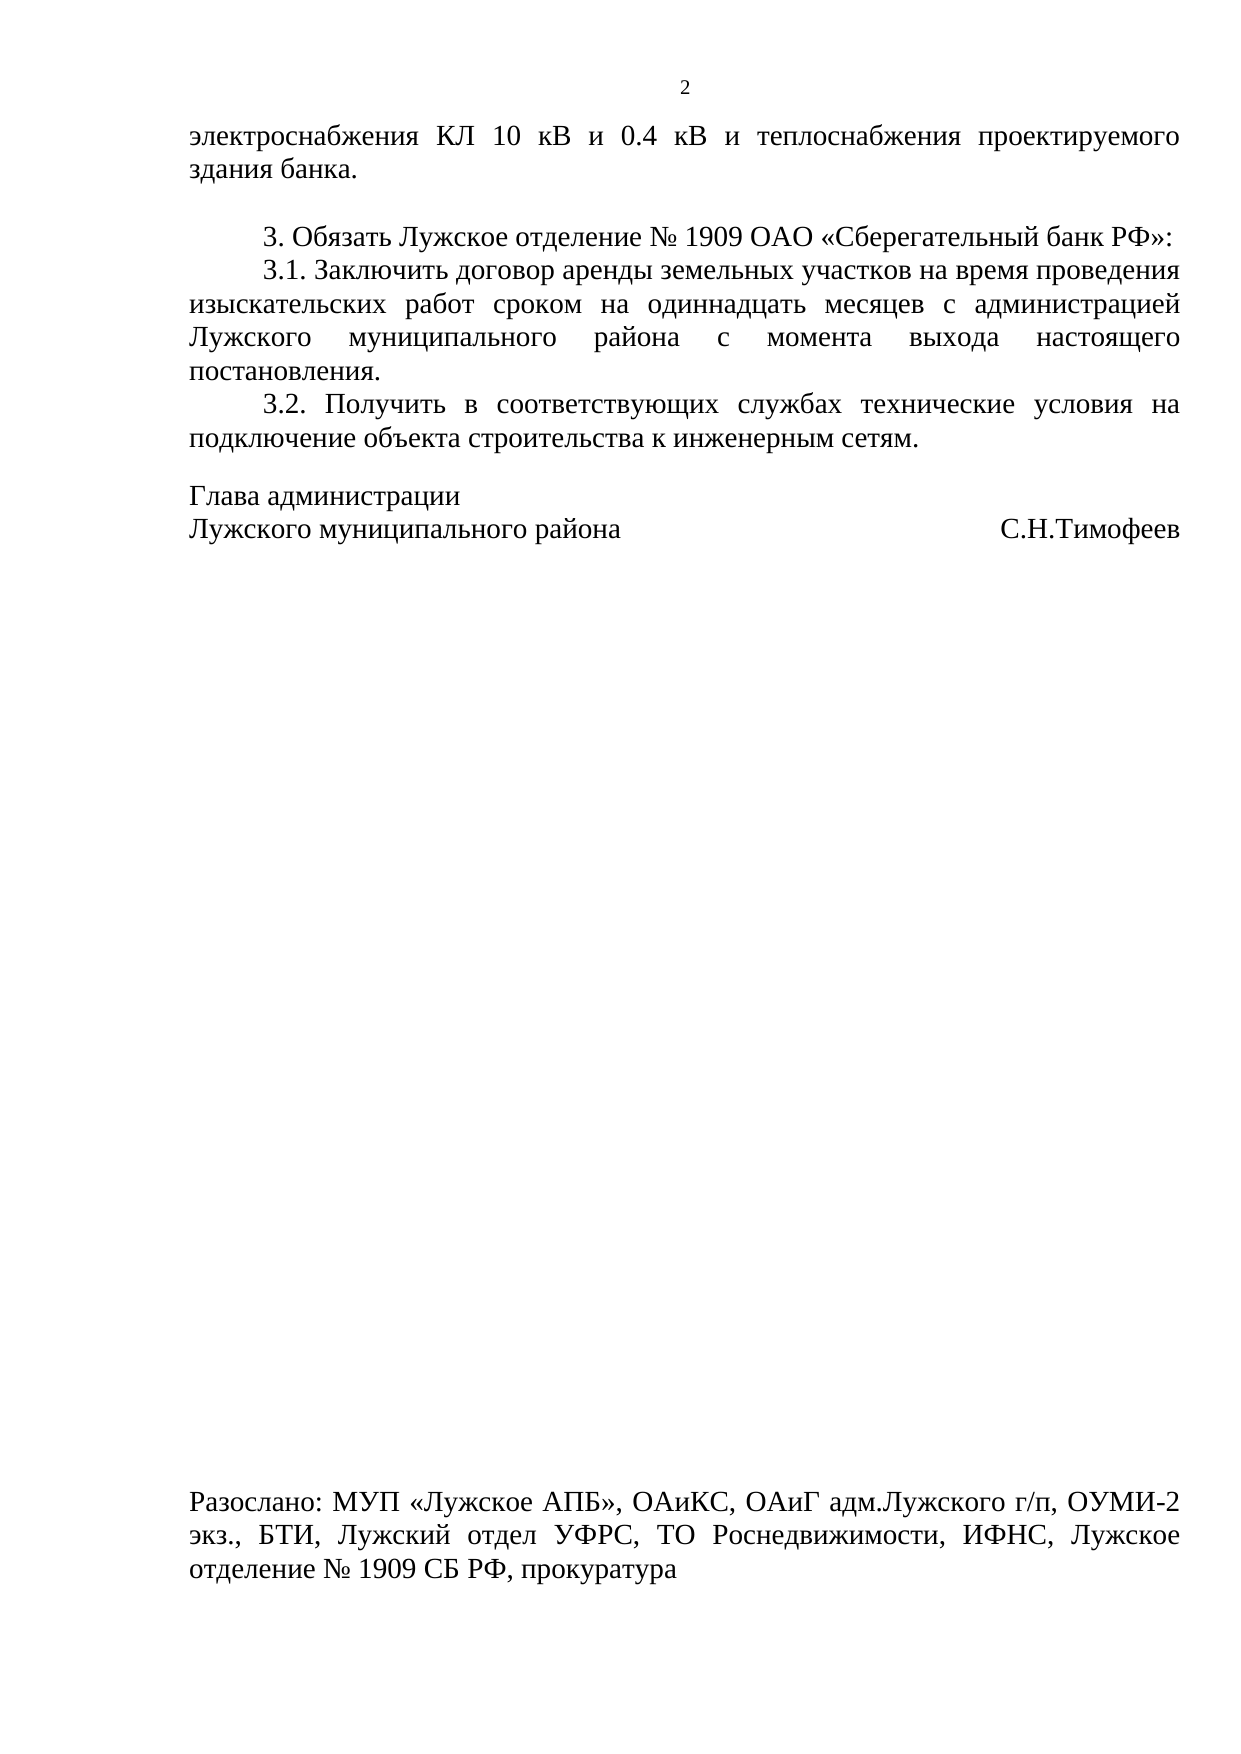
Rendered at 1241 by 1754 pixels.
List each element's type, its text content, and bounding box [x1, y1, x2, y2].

text Разослано: МУП «Лужское АПБ», ОАиКС, ОАиГ адм.Лужского г/п, ОУМИ-2 экз., БТИ, Лужский отдел УФРС, ТО Роснедвижимости, ИФНС, Лужское отделение № 1909 СБ РФ, прокуратура [189, 1484, 1181, 1584]
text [189, 118, 1181, 185]
text 3.2. Получить в соответствующих службах технические условия на подключение объекта строительства к инженерным сетям. [189, 386, 1181, 453]
text 3. Обязать Лужское отделение № 1909 ОАО «Сберегательный банк РФ»: [189, 219, 1181, 252]
text 3.1. Заключить договор аренды земельных участков на время проведения изыскательских работ сроком на одиннадцать месяцев с администрацией Лужского муниципального района с момента выхода настоящего постановления. [189, 252, 1181, 386]
text Глава администрации [189, 478, 1181, 511]
text Лужского муниципального района С.Н.Тимофеев [189, 511, 1181, 545]
